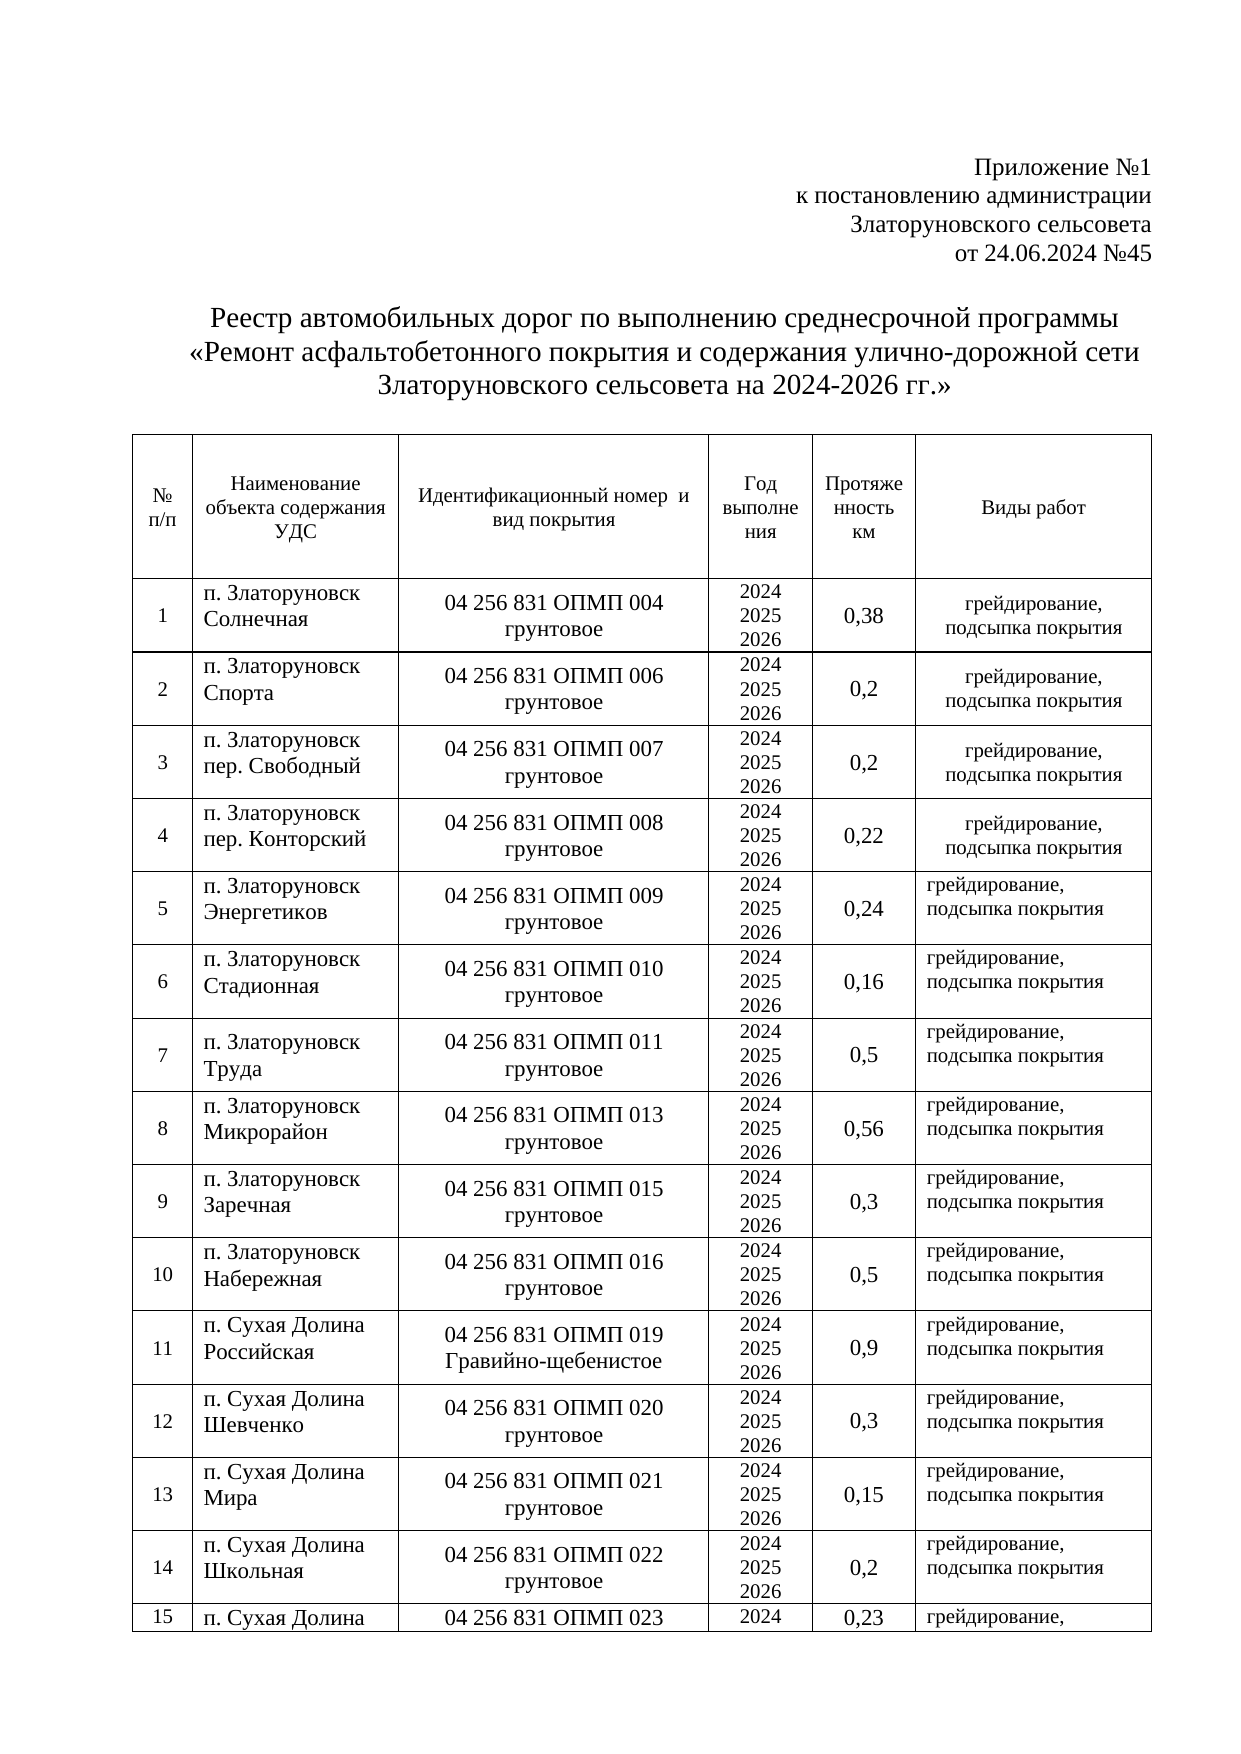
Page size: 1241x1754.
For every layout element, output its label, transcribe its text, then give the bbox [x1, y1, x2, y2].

table_cell 04 256 831 ОПМП 008 грунтовое [399, 799, 708, 871]
table_cell 04 256 831 ОПМП 010 грунтовое [399, 945, 708, 1017]
table_cell 0,23 [813, 1604, 915, 1631]
table_cell 2024 2025 2026 [709, 872, 812, 944]
table_header Протяженность км [813, 435, 915, 578]
table_cell 2024 2025 2026 [709, 1019, 812, 1091]
table_cell 0,15 [813, 1458, 915, 1530]
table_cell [399, 1604, 708, 1631]
table_cell грейдирование, подсыпка покрытия [916, 653, 1151, 724]
table_cell 15 [133, 1604, 192, 1631]
table_header Виды работ [916, 435, 1151, 578]
table_cell 12 [133, 1385, 192, 1457]
table_cell 04 256 831 ОПМП 013 грунтовое [399, 1092, 708, 1164]
table_cell грейдирование, подсыпка покрытия [916, 1385, 1151, 1457]
table_cell 0,2 [813, 1531, 915, 1603]
table_cell 8 [133, 1092, 192, 1164]
table_cell грейдирование, подсыпка покрытия [916, 1531, 1151, 1603]
table_header Идентификационный номер и вид покрытия [399, 435, 708, 578]
table_cell 04 256 831 ОПМП 019 Гравийно-щебенистое [399, 1311, 708, 1384]
table_cell п. Златоруновск Солнечная [193, 579, 398, 651]
table_cell 10 [133, 1238, 192, 1310]
table_cell п. Сухая Долина Российская [193, 1311, 398, 1384]
table_cell грейдирование, подсыпка покрытия [916, 1165, 1151, 1237]
table_cell грейдирование, подсыпка покрытия [916, 872, 1151, 944]
table_cell 0,5 [813, 1019, 915, 1091]
table_cell 04 256 831 ОПМП 022 грунтовое [399, 1531, 708, 1603]
table_cell грейдирование, подсыпка покрытия [916, 799, 1151, 871]
table_cell 0,9 [813, 1311, 915, 1384]
table_cell 04 256 831 ОПМП 007 грунтовое [399, 726, 708, 798]
table_header № п/п [133, 435, 192, 578]
table_cell п. Златоруновск пер. Конторский [193, 799, 398, 871]
table_cell 04 256 831 ОПМП 021 грунтовое [399, 1458, 708, 1530]
table_cell 0,24 [813, 872, 915, 944]
table_cell 2024 2025 2026 [709, 579, 812, 651]
table_cell 5 [133, 872, 192, 944]
table_cell 04 256 831 ОПМП 006 грунтовое [399, 653, 708, 724]
table_cell 0,3 [813, 1385, 915, 1457]
table_cell п. Златоруновск Труда [193, 1019, 398, 1091]
table_cell 1 [133, 579, 192, 651]
table_cell 2024 2025 2026 [709, 1531, 812, 1603]
table_cell грейдирование, подсыпка покрытия [916, 1238, 1151, 1310]
table_cell 13 [133, 1458, 192, 1530]
table_cell грейдирование, подсыпка покрытия [916, 1311, 1151, 1384]
table_cell 04 256 831 ОПМП 009 грунтовое [399, 872, 708, 944]
table_cell грейдирование, подсыпка покрытия [916, 1019, 1151, 1091]
table_cell 2024 2025 2026 [709, 1385, 812, 1457]
text от 24.06.2024 №45 [177, 238, 1152, 267]
text Приложение №1 [177, 152, 1152, 180]
table_cell 2024 2025 2026 [709, 1165, 812, 1237]
table_cell 9 [133, 1165, 192, 1237]
table_cell 04 256 831 ОПМП 020 грунтовое [399, 1385, 708, 1457]
table_header Год выполнения [709, 435, 812, 578]
table_cell 2024 2025 2026 [709, 799, 812, 871]
table_cell 4 [133, 799, 192, 871]
table_cell п. Златоруновск Заречная [193, 1165, 398, 1237]
table_cell п. Златоруновск пер. Свободный [193, 726, 398, 798]
table_cell грейдирование, подсыпка покрытия [916, 726, 1151, 798]
table_cell 0,16 [813, 945, 915, 1017]
table_cell 2024 2025 2026 [709, 1604, 812, 1631]
table_cell 14 [133, 1531, 192, 1603]
table_cell грейдирование, подсыпка покрытия [916, 1092, 1151, 1164]
table_cell п. Златоруновск Набережная [193, 1238, 398, 1310]
table_cell п. Сухая Долина Школьная [193, 1531, 398, 1603]
table_cell 0,5 [813, 1238, 915, 1310]
table_cell грейдирование, подсыпка покрытия [916, 1458, 1151, 1530]
table_cell 7 [133, 1019, 192, 1091]
table_cell п. Сухая Долина Мира [193, 1458, 398, 1530]
table_cell 0,3 [813, 1165, 915, 1237]
table_cell 11 [133, 1311, 192, 1384]
table_cell п. Златоруновск Микрорайон [193, 1092, 398, 1164]
table_cell 6 [133, 945, 192, 1017]
table_cell 0,22 [813, 799, 915, 871]
table_cell 3 [133, 726, 192, 798]
table_cell 2024 2025 2026 [709, 1311, 812, 1384]
text к постановлению администрации [177, 180, 1152, 209]
table_cell 0,2 [813, 726, 915, 798]
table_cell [916, 1604, 1151, 1631]
table_cell п. Златоруновск Стадионная [193, 945, 398, 1017]
table_cell 0,2 [813, 653, 915, 724]
table_cell 2024 2025 2026 [709, 726, 812, 798]
table_cell 04 256 831 ОПМП 011 грунтовое [399, 1019, 708, 1091]
table_cell п. Златоруновск Энергетиков [193, 872, 398, 944]
table_cell 0,38 [813, 579, 915, 651]
table_header Наименование объекта содержания УДС [193, 435, 398, 578]
table_cell 2024 2025 2026 [709, 945, 812, 1017]
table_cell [193, 1604, 398, 1631]
table_cell 04 256 831 ОПМП 016 грунтовое [399, 1238, 708, 1310]
table_cell 2 [133, 653, 192, 724]
text «Ремонт асфальтобетонного покрытия и содержания улично-дорожной сети Златоруновского сельсовета на 2024-2026 гг.» [177, 334, 1152, 401]
table_cell п. Златоруновск Спорта [193, 653, 398, 724]
text Златоруновского сельсовета [177, 209, 1152, 238]
table_cell 2024 2025 2026 [709, 653, 812, 724]
table_cell 2024 2025 2026 [709, 1092, 812, 1164]
table_cell 04 256 831 ОПМП 015 грунтовое [399, 1165, 708, 1237]
table_cell 2024 2025 2026 [709, 1458, 812, 1530]
table_cell 04 256 831 ОПМП 004 грунтовое [399, 579, 708, 651]
table_cell п. Сухая Долина Шевченко [193, 1385, 398, 1457]
table_cell 0,56 [813, 1092, 915, 1164]
table_cell грейдирование, подсыпка покрытия [916, 945, 1151, 1017]
table_cell 2024 2025 2026 [709, 1238, 812, 1310]
table_cell грейдирование, подсыпка покрытия [916, 579, 1151, 651]
text Реестр автомобильных дорог по выполнению среднесрочной программы [177, 300, 1152, 334]
